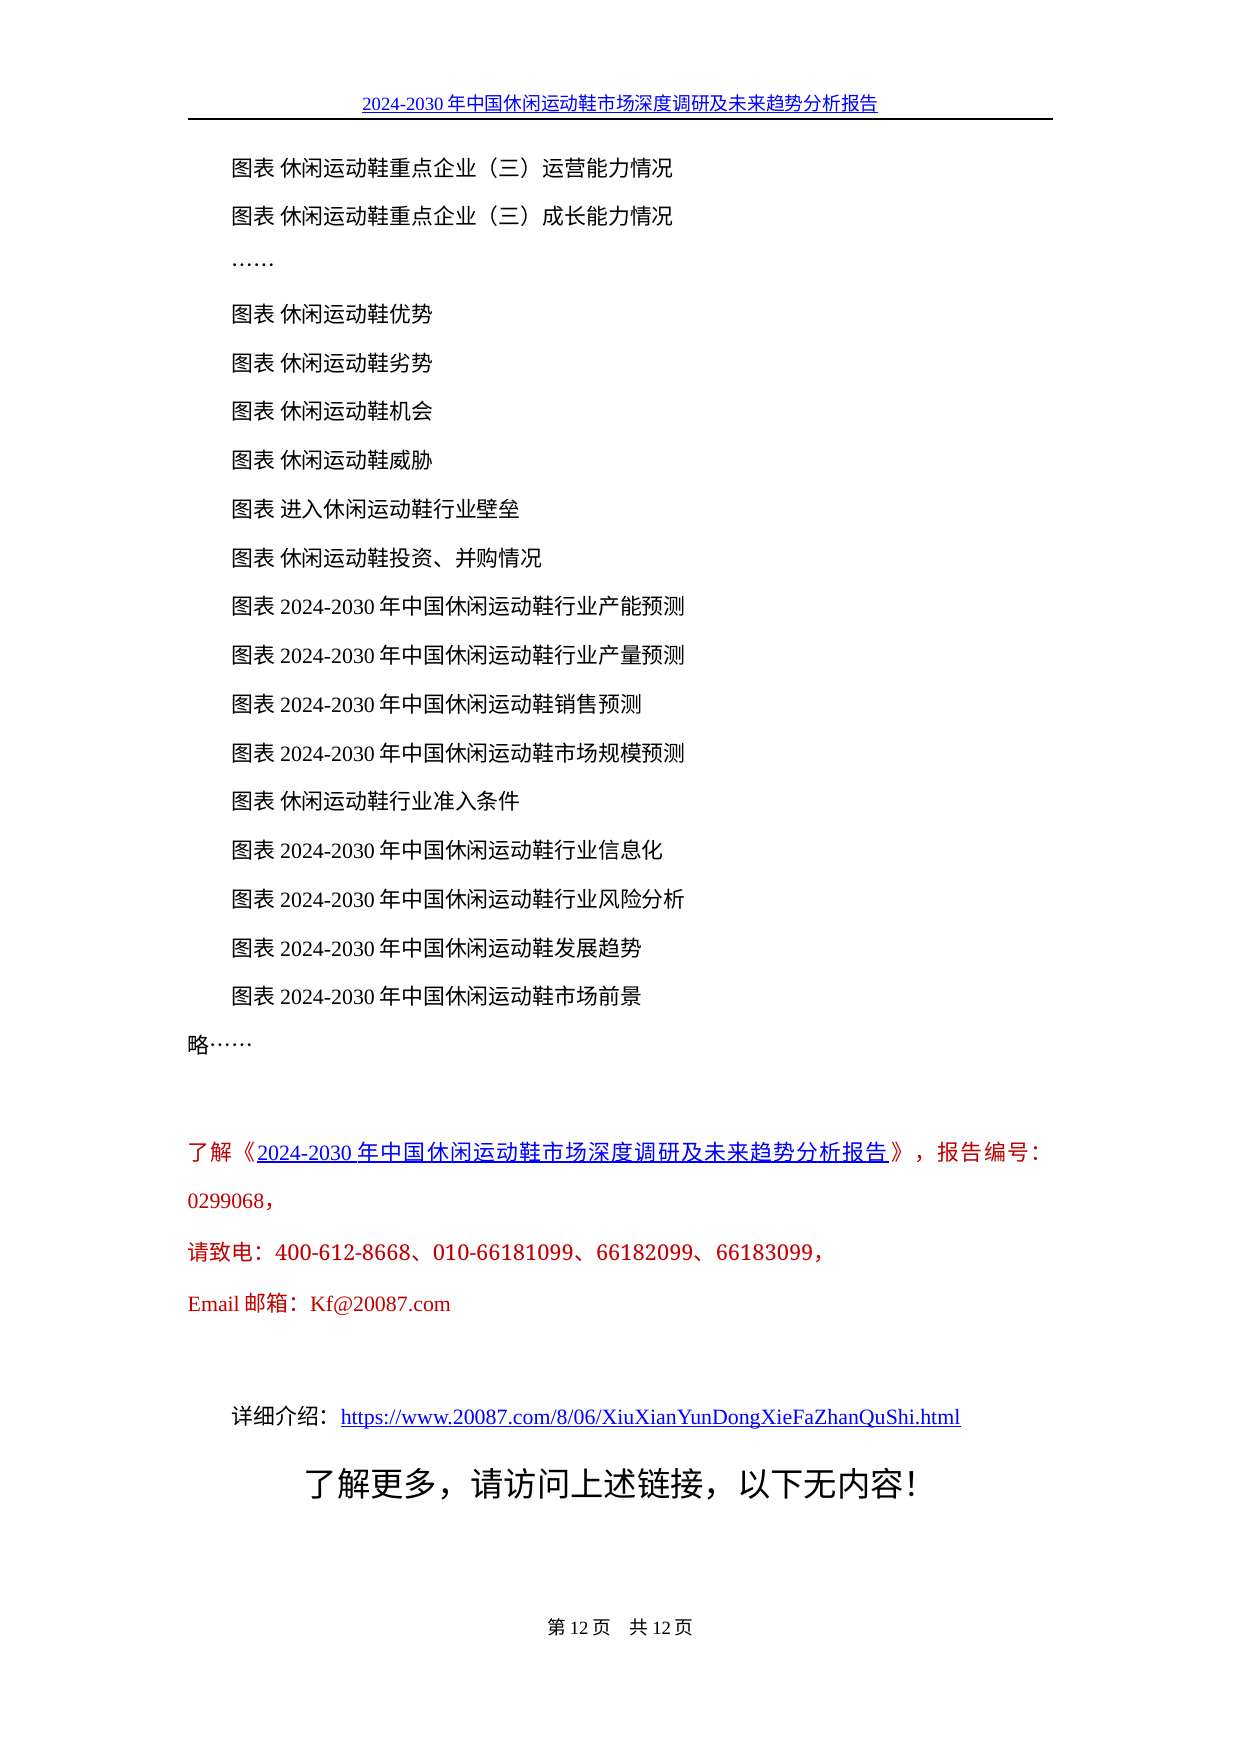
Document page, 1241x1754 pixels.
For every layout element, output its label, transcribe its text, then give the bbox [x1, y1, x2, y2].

text Email邮箱：Kf@20087.com [187, 1286, 1053, 1318]
text 请致电：400-612-8668、010-66181099、66182099、66183099， [187, 1234, 1053, 1267]
text 详细介绍：https://www.20087.com/8/06/XiuXianYunDongXieFaZhanQuShi.html [187, 1399, 1053, 1431]
title 了解更多，请访问上述链接，以下无内容！ [187, 1449, 1053, 1514]
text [187, 150, 1053, 1060]
text 了解《2024-2030年中国休闲运动鞋市场深度调研及未来趋势分析报告》，报告编号：0299068， [187, 1134, 1053, 1215]
